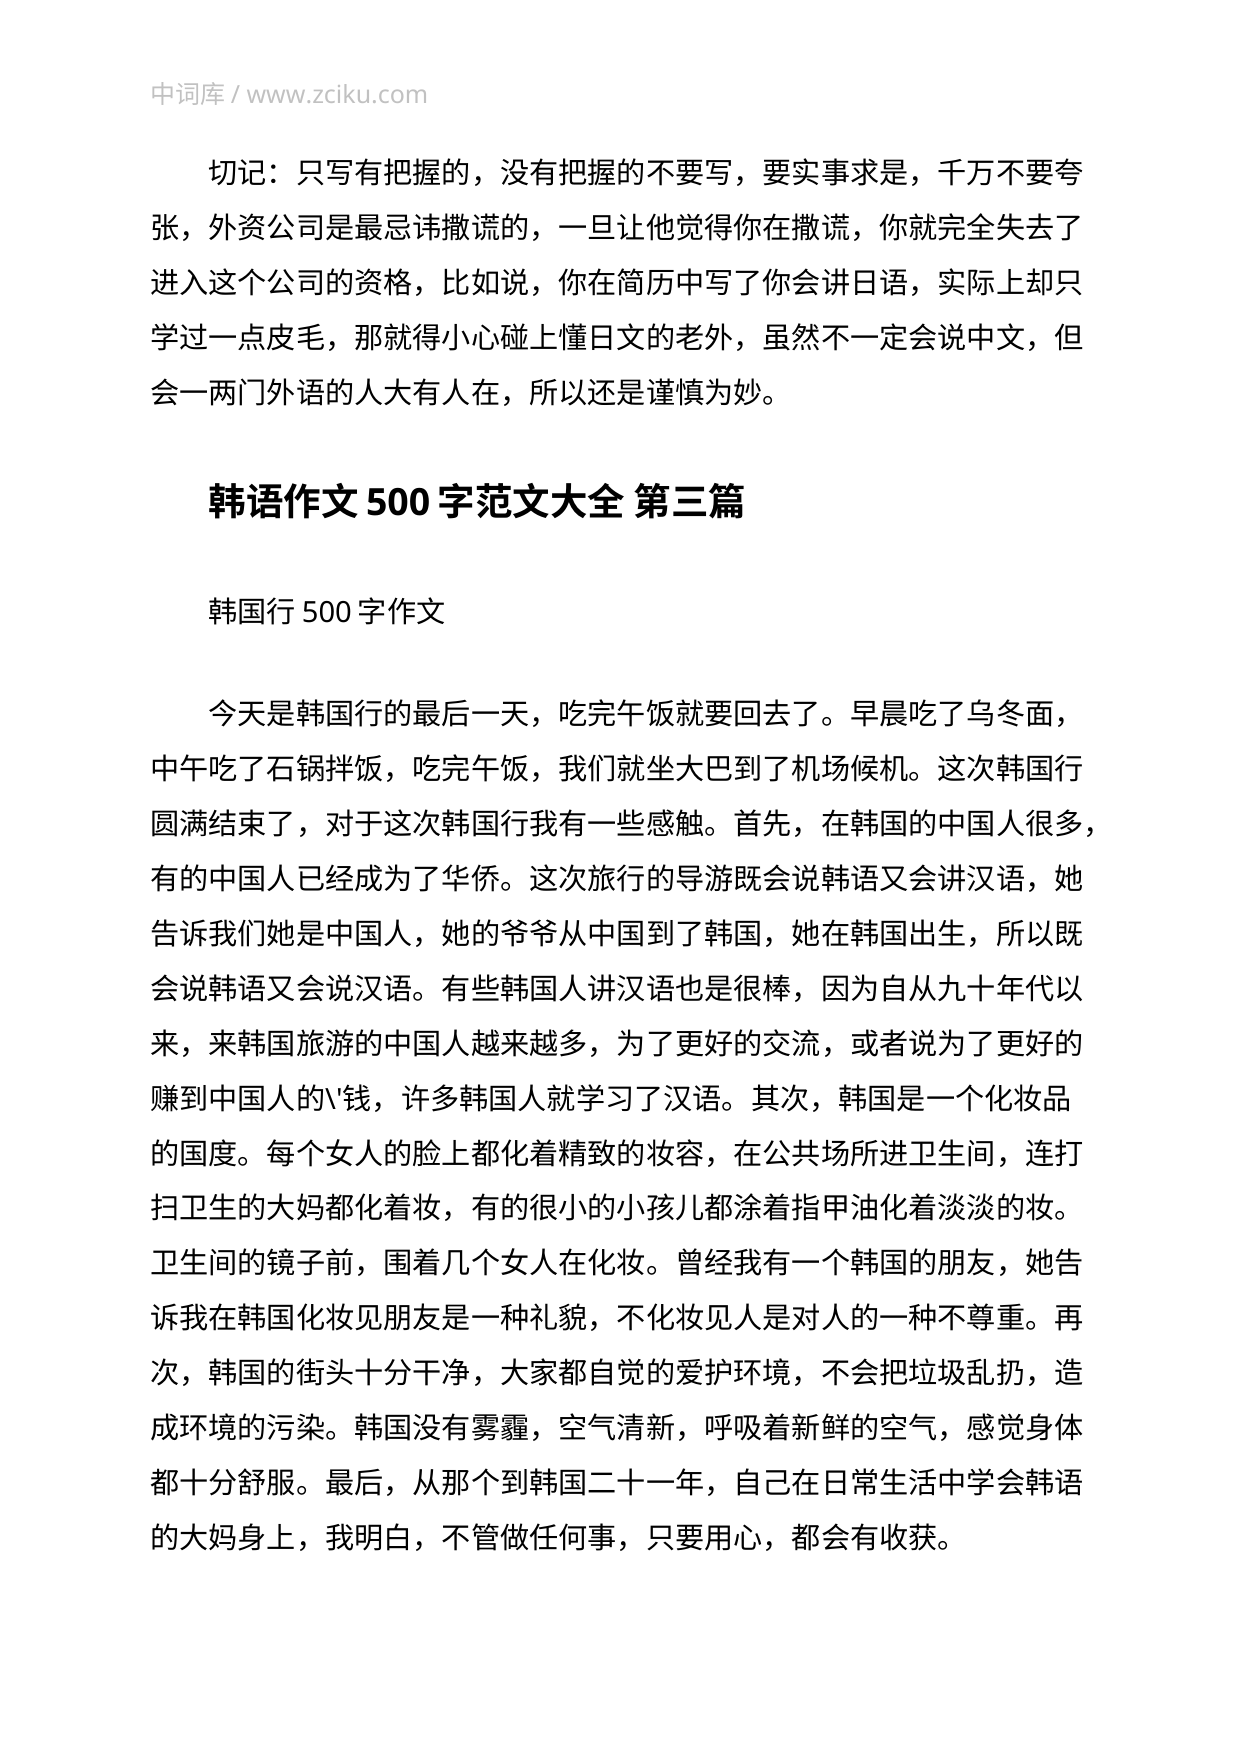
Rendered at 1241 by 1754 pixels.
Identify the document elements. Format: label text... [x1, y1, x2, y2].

text 韩语作文500字范文大全 第三篇 [150, 471, 1090, 526]
text 切记：只写有把握的，没有把握的不要写，要实事求是，千万不要夸张，外资公司是最忌讳撒谎的，一旦让他觉得你在撒谎，你就完全失去了进入这个公司的资格，比如说，你在简历中写了你会讲日语，实际上却只学过一点皮毛，那就得小心碰上懂日文的老外，虽然不一定会说中文，但会一两门外语的人大有人在，所以还是谨慎为妙。 [150, 150, 1090, 412]
text 今天是韩国行的最后一天，吃完午饭就要回去了。早晨吃了乌冬面，中午吃了石锅拌饭，吃完午饭，我们就坐大巴到了机场候机。这次韩国行圆满结束了，对于这次韩国行我有一些感触。首先，在韩国的中国人很多，有的中国人已经成为了华侨。这次旅行的导游既会说韩语又会讲汉语，她告诉我们她是中国人，她的爷爷从中国到了韩国，她在韩国出生，所以既会说韩语又会说汉语。有些韩国人讲汉语也是很棒，因为自从九十年代以来，来韩国旅游的中国人越来越多，为了更好的交流，或者说为了更好的赚到中国人的\'钱，许多韩国人就学习了汉语。其次，韩国是一个化妆品的国度。每个女人的脸上都化着精致的妆容，在公共场所进卫生间，连打扫卫生的大妈都化着妆，有的很小的小孩儿都涂着指甲油化着淡淡的妆。卫生间的镜子前，围着几个女人在化妆。曾经我有一个韩国的朋友，她告诉我在韩国化妆见朋友是一种礼貌，不化妆见人是对人的一种不尊重。再次，韩国的街头十分干净，大家都自觉的爱护环境，不会把垃圾乱扔，造成环境的污染。韩国没有雾霾，空气清新，呼吸着新鲜的空气，感觉身体都十分舒服。最后，从那个到韩国二十一年，自己在日常生活中学会韩语的大妈身上，我明白，不管做任何事，只要用心，都会有收获。 [150, 691, 1090, 1557]
text 韩国行500字作文 [150, 589, 1090, 631]
